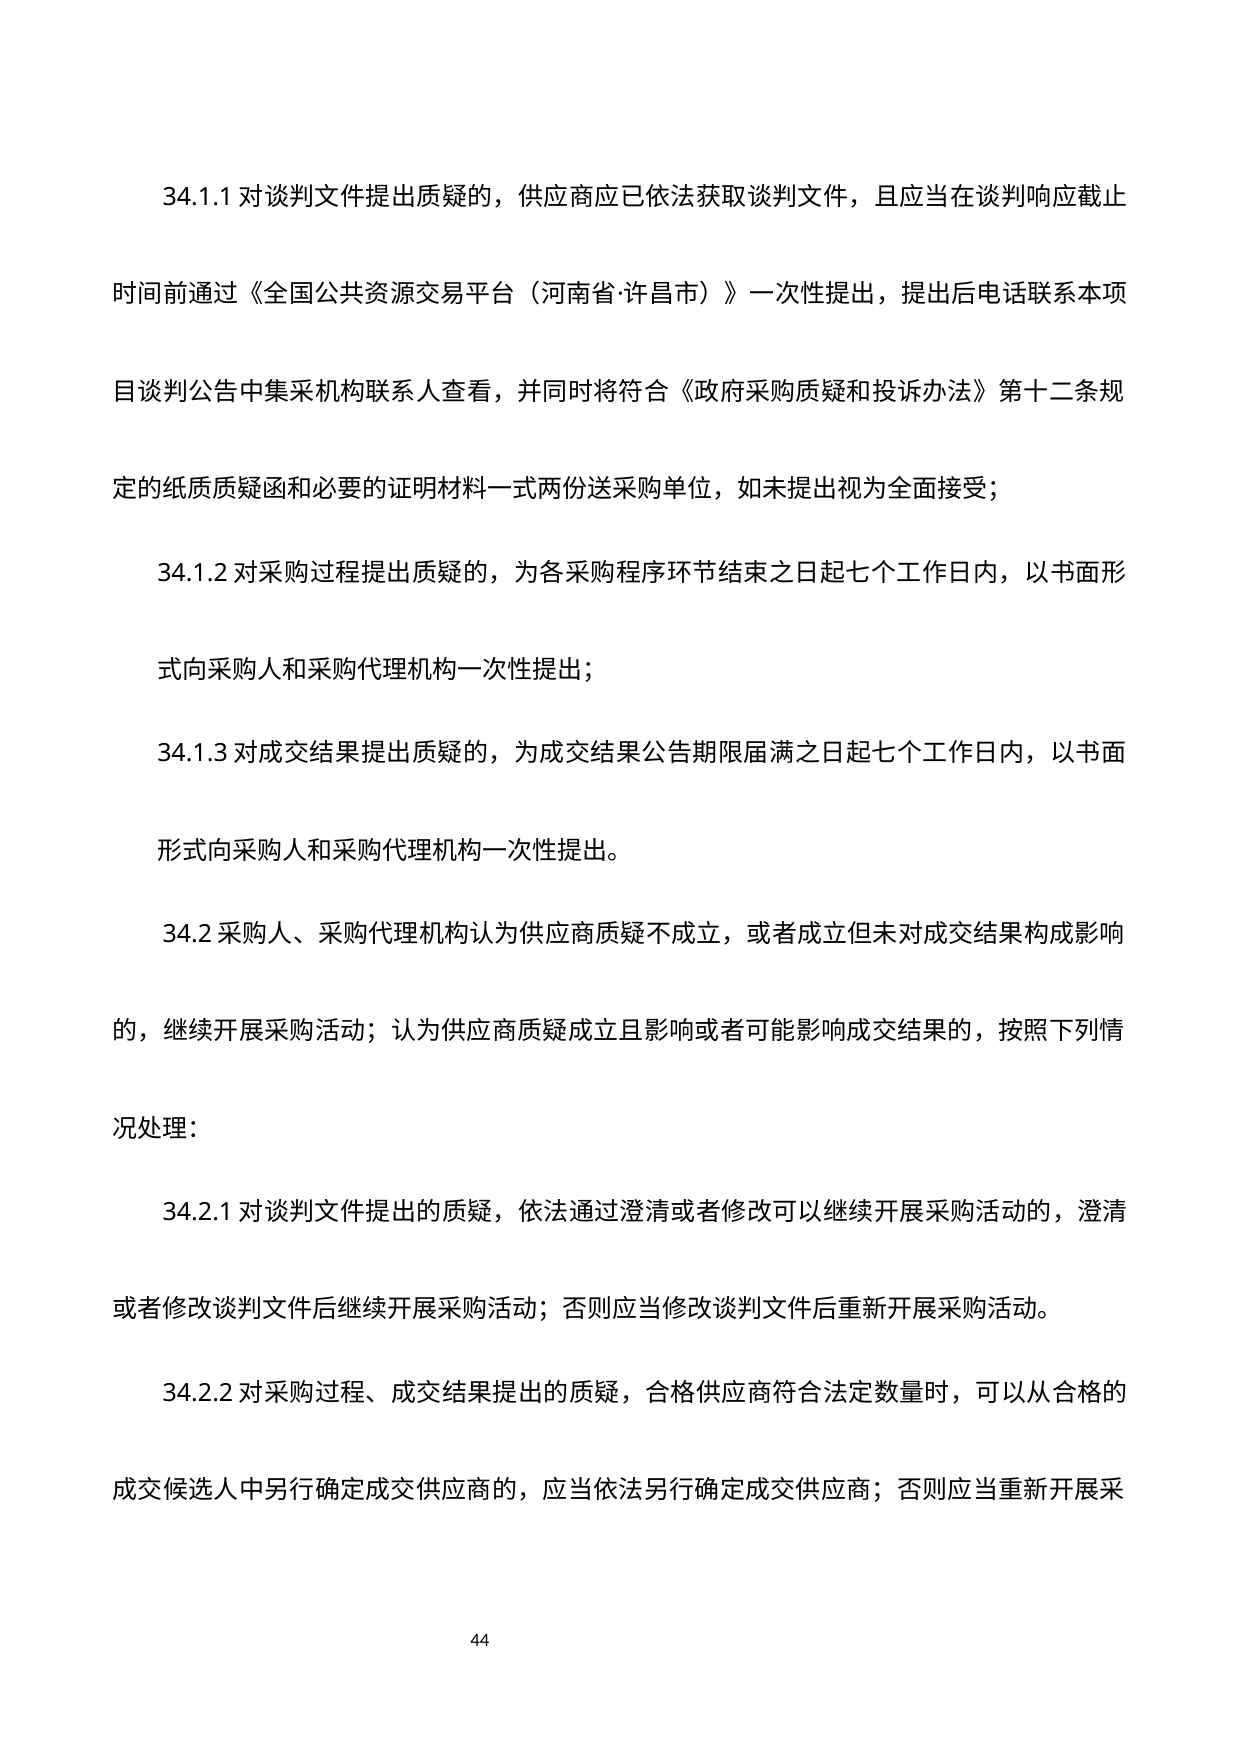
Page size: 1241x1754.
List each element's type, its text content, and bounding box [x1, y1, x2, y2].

text 34.1.2对采购过程提出质疑的，为各采购程序环节结束之日起七个工作日内，以书面形式向采购人和采购代理机构一次性提出； [157, 538, 1128, 700]
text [112, 1358, 1128, 1520]
text 34.1.1对谈判文件提出质疑的，供应商应已依法获取谈判文件，且应当在谈判响应截止时间前通过《全国公共资源交易平台（河南省·许昌市）》一次性提出，提出后电话联系本项目谈判公告中集采机构联系人查看，并同时将符合《政府采购质疑和投诉办法》第十二条规定的纸质质疑函和必要的证明材料一式两份送采购单位，如未提出视为全面接受； [112, 162, 1128, 519]
text 34.1.3对成交结果提出质疑的，为成交结果公告期限届满之日起七个工作日内，以书面形式向采购人和采购代理机构一次性提出。 [157, 718, 1128, 881]
text 34.2采购人、采购代理机构认为供应商质疑不成立，或者成立但未对成交结果构成影响的，继续开展采购活动；认为供应商质疑成立且影响或者可能影响成交结果的，按照下列情况处理： [112, 899, 1128, 1159]
text 34.2.1对谈判文件提出的质疑，依法通过澄清或者修改可以继续开展采购活动的，澄清或者修改谈判文件后继续开展采购活动；否则应当修改谈判文件后重新开展采购活动。 [112, 1177, 1128, 1339]
